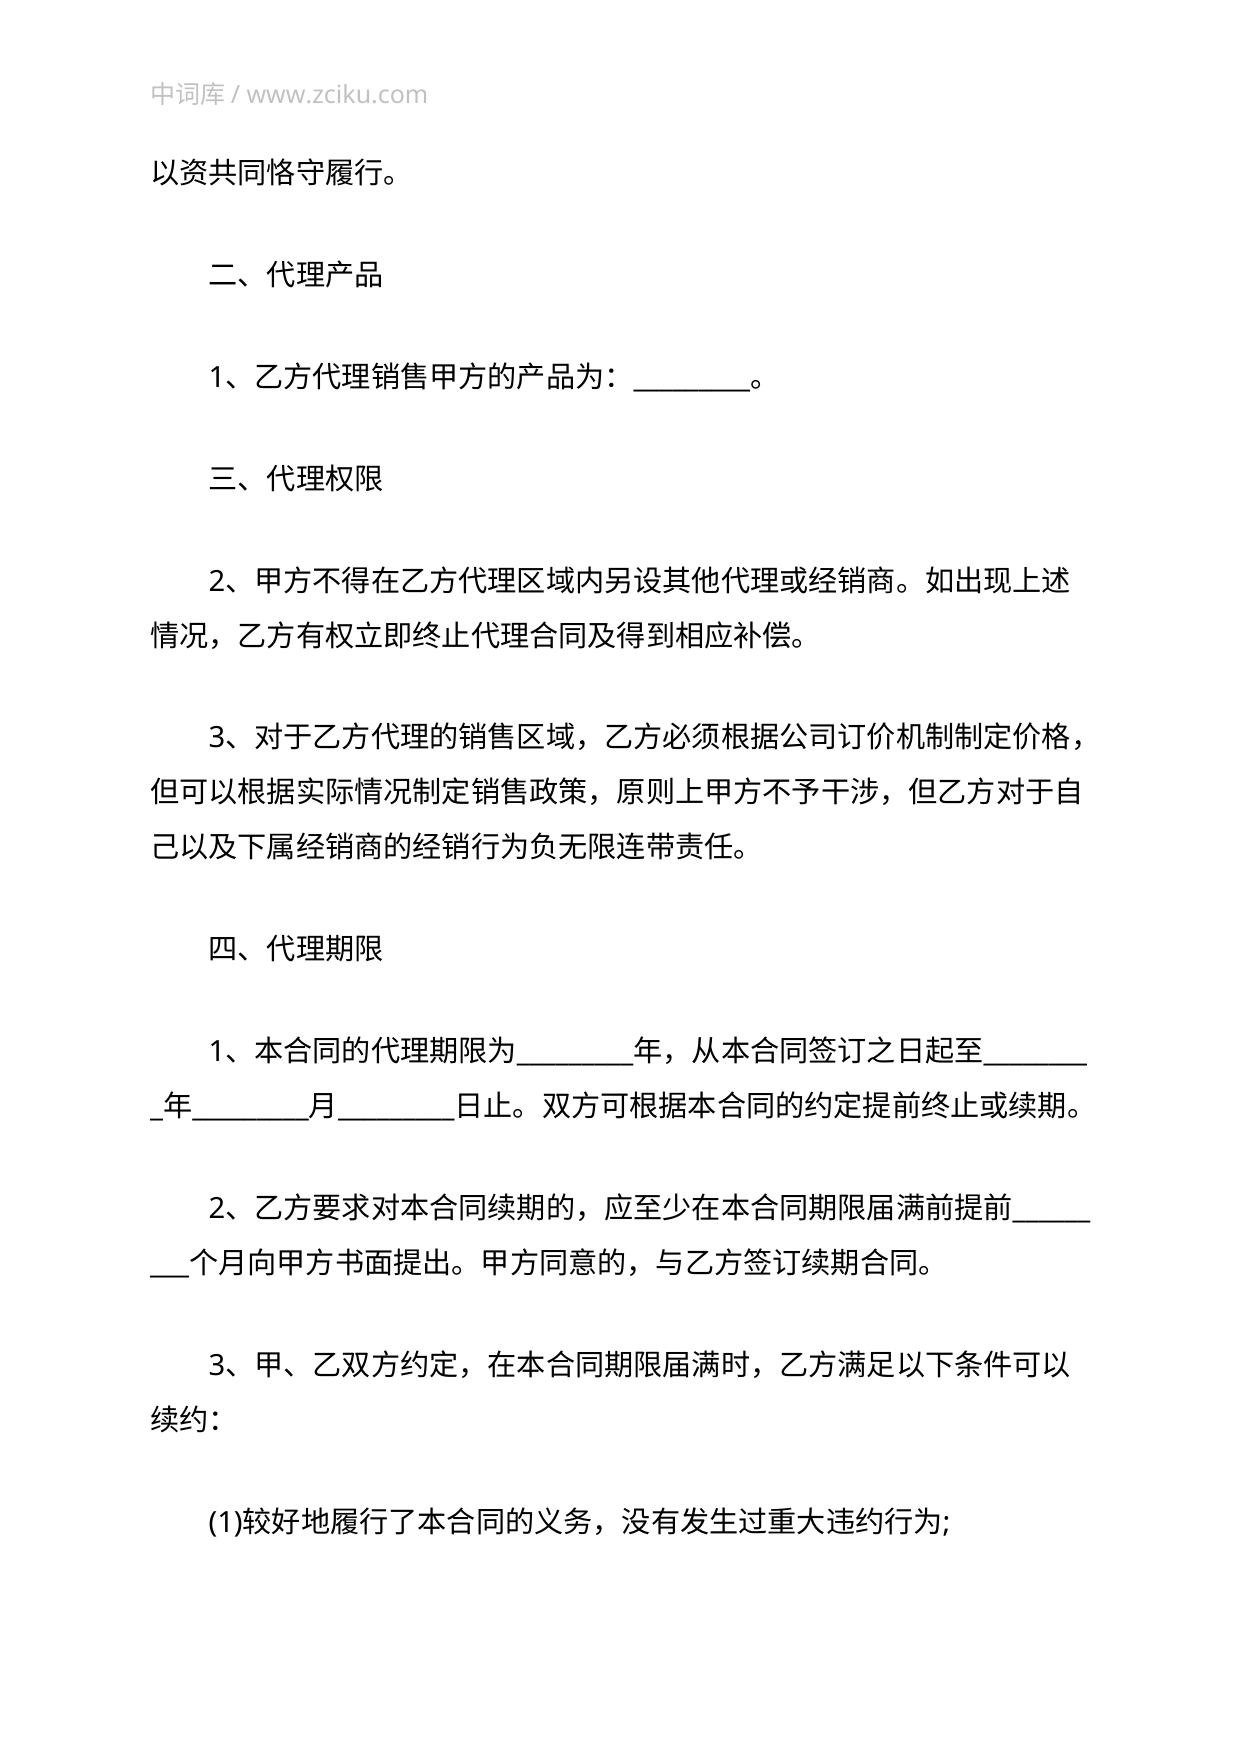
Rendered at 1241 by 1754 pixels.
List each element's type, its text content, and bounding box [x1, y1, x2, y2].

text 2、甲方不得在乙方代理区域内另设其他代理或经销商。如出现上述情况，乙方有权立即终止代理合同及得到相应补偿。 [150, 557, 1090, 654]
text 3、甲、乙双方约定，在本合同期限届满时，乙方满足以下条件可以续约： [150, 1341, 1090, 1439]
text 1、乙方代理销售甲方的产品为：_________。 [150, 353, 1090, 396]
text 三、代理权限 [150, 456, 1090, 498]
text (1)较好地履行了本合同的义务，没有发生过重大违约行为; [150, 1498, 1090, 1541]
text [150, 150, 1090, 192]
text 四、代理期限 [150, 926, 1090, 968]
text 3、对于乙方代理的销售区域，乙方必须根据公司订价机制制定价格，但可以根据实际情况制定销售政策，原则上甲方不予干涉，但乙方对于自己以及下属经销商的经销行为负无限连带责任。 [150, 714, 1090, 866]
text 二、代理产品 [150, 252, 1090, 294]
text 2、乙方要求对本合同续期的，应至少在本合同期限届满前提前_________个月向甲方书面提出。甲方同意的，与乙方签订续期合同。 [150, 1184, 1090, 1282]
text 1、本合同的代理期限为_________年，从本合同签订之日起至_________年_________月_________日止。双方可根据本合同的约定提前终止或续期。 [150, 1027, 1090, 1125]
